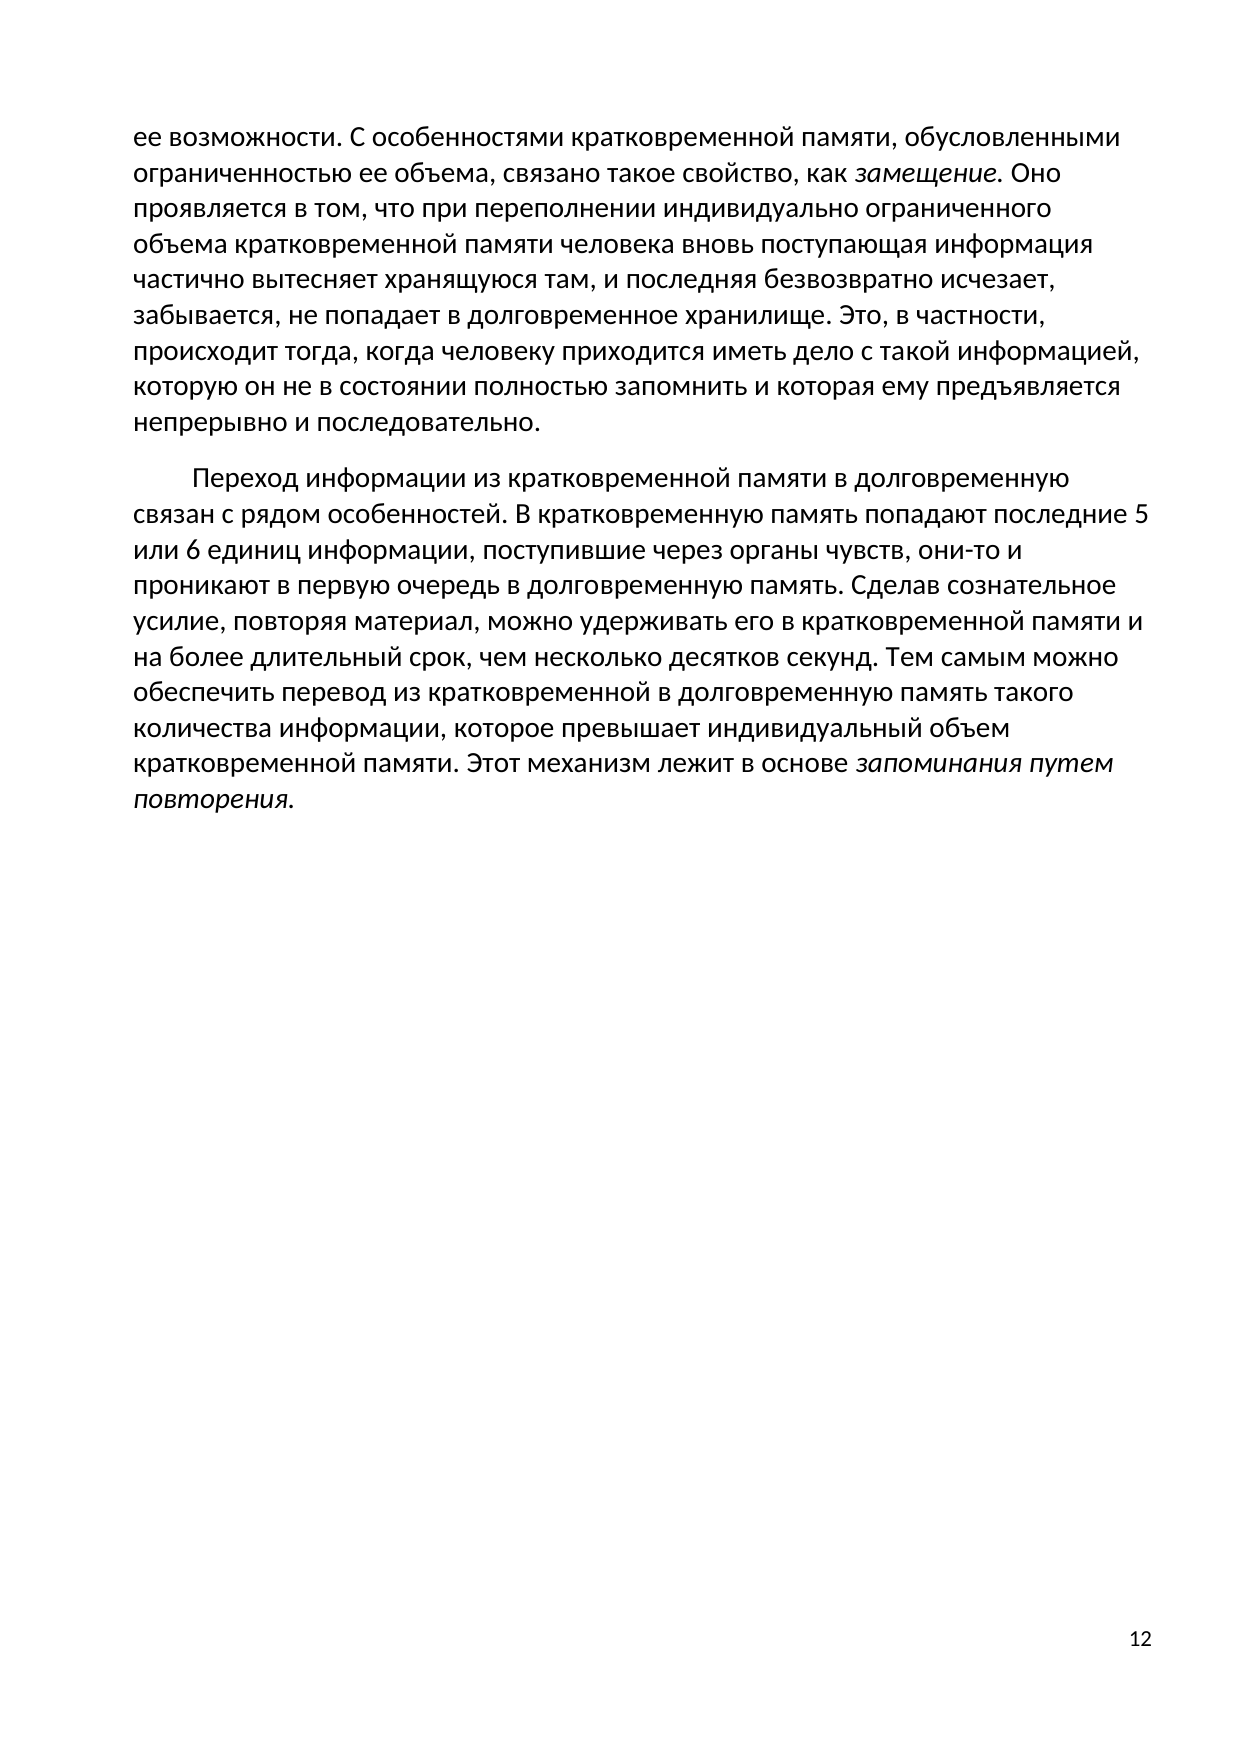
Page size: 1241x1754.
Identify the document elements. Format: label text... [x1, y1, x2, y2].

text Переход информации из кратковременной памяти в долговременную связан с рядом особенностей. В кратковременную память попадают последние 5 или 6 единиц информации, поступившие через органы чувств, они-то и проникают в первую очередь в долговременную память. Сделав сознательное усилие, повторяя материал, можно удерживать его в кратковременной памяти и на более длительный срок, чем несколько десятков секунд. Тем самым можно обеспечить перевод из кратковременной в долговременную память такого количества информации, которое превышает индивидуальный объем кратковременной памяти. Этот механизм лежит в основе запоминания путем повторения. [133, 459, 1152, 816]
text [133, 118, 1152, 439]
